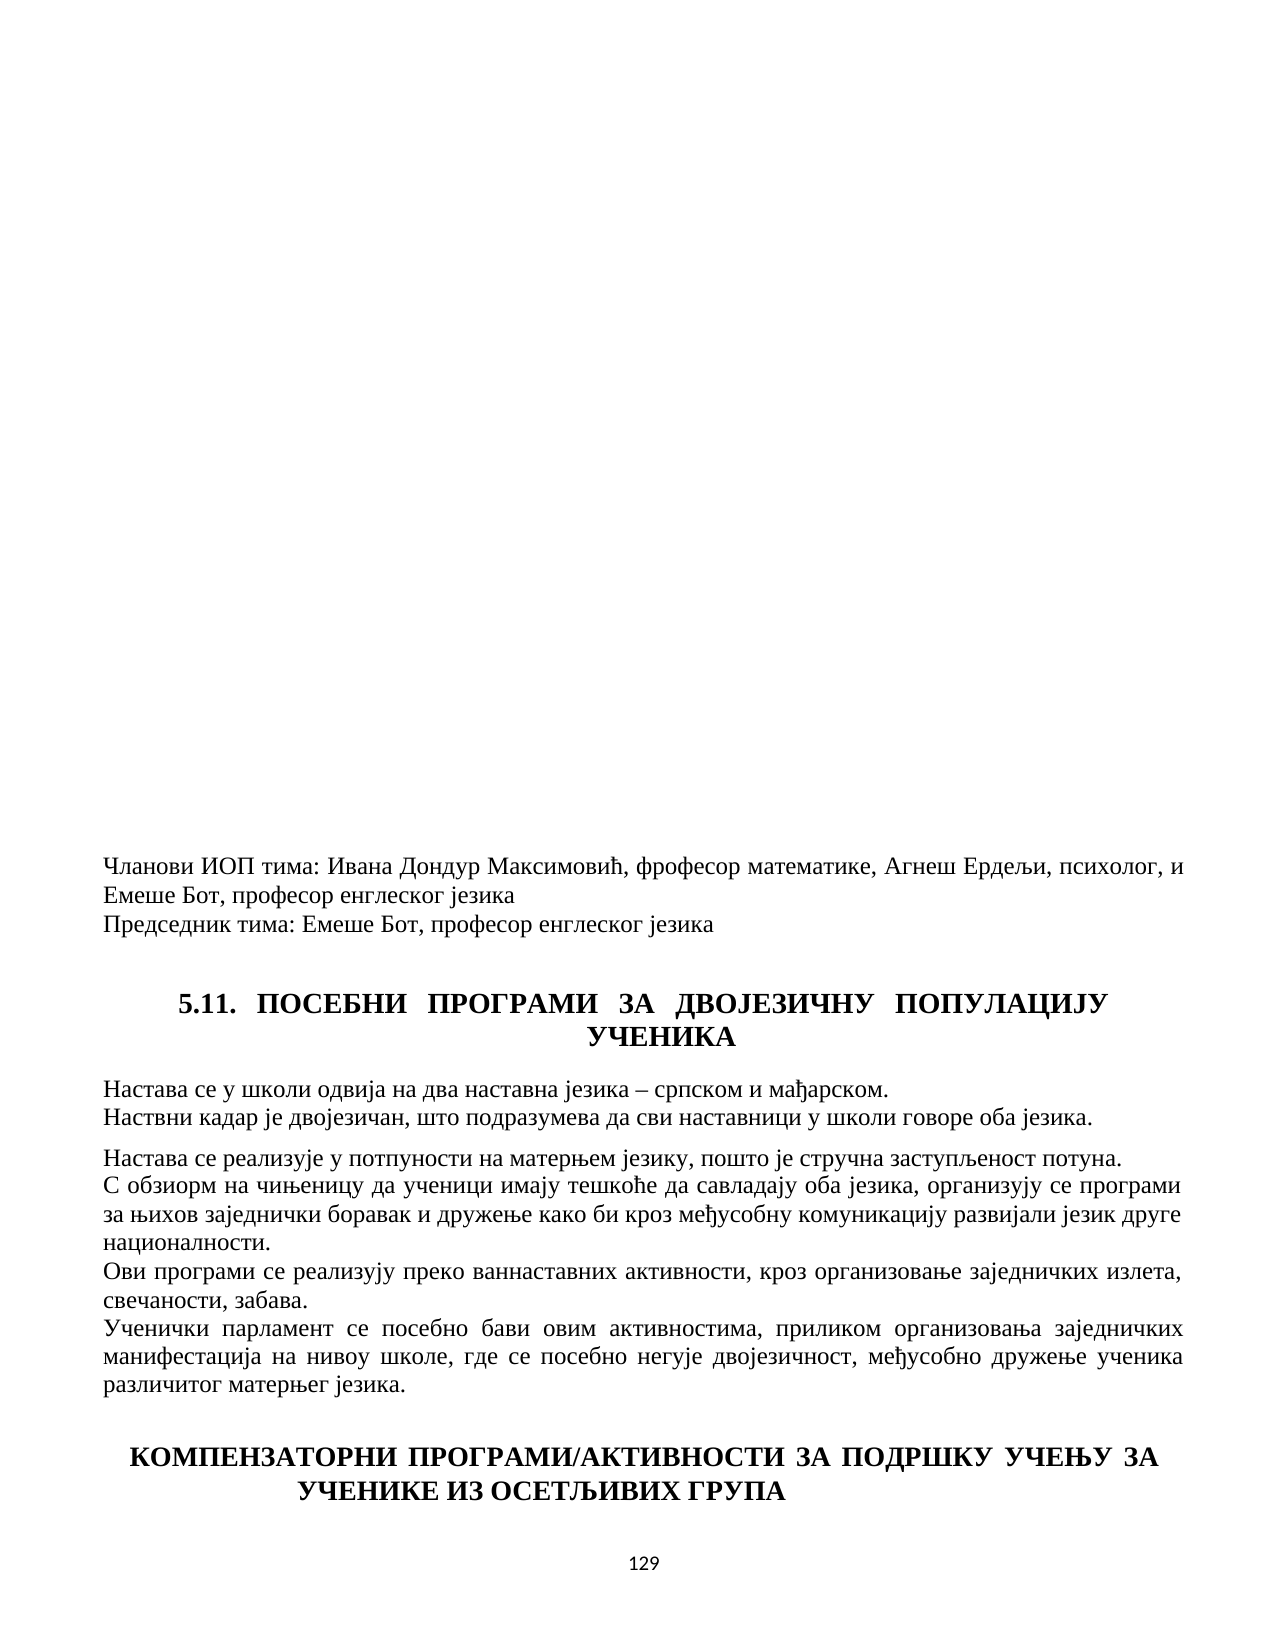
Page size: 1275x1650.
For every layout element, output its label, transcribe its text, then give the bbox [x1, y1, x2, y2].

text С обзиорм на чињеницу да ученици имају тешкоће да савладају оба језика, организују се програми за њихов заједнички боравак и дружење како би кроз међусобну комуникацију развијали језик друге националности. [103, 1171, 1182, 1256]
text КОМПЕНЗАТОРНИ ПРОГРАМИ/АКТИВНОСТИ ЗА ПОДРШКУ УЧЕЊУ ЗА УЧЕНИКЕ ИЗ ОСЕТЉИВИХ ГРУПА [129, 1440, 1159, 1506]
text Ученички парламент се посебно бави овим активностима, приликом организовања заједничких манифестација на нивоу школе, где се посебно негује двојезичност, међусобно дружење ученика различитог матерњег језика. [103, 1313, 1184, 1398]
text Настава се реализује у потпуности на матерњем језику, пошто је стручна заступљеност потуна. [103, 1143, 1184, 1171]
text Наствни кадар је двојезичан, што подразумева да сви наставници у школи говоре оба језика. [103, 1102, 1184, 1131]
text Ови програми се реализују преко ваннаставних активности, кроз организовање заједничких излета, свечаности, забава. [103, 1256, 1182, 1313]
text Чланови ИОП тима: Ивана Дондур Максимовић, фрофесор математике, Агнеш Ердељи, психолог, и Емеше Бот, професор енглеског језика [103, 851, 1184, 909]
text 5.11. ПОСЕБНИ ПРОГРАМИ ЗА ДВОЈЕЗИЧНУ ПОПУЛАЦИЈУ УЧЕНИКА [178, 987, 1109, 1053]
text Председник тима: Емеше Бот, професор енглеског језика [103, 909, 1184, 938]
text Настава се у школи одвија на два наставна језика – српском и мађарском. [103, 1074, 1184, 1102]
